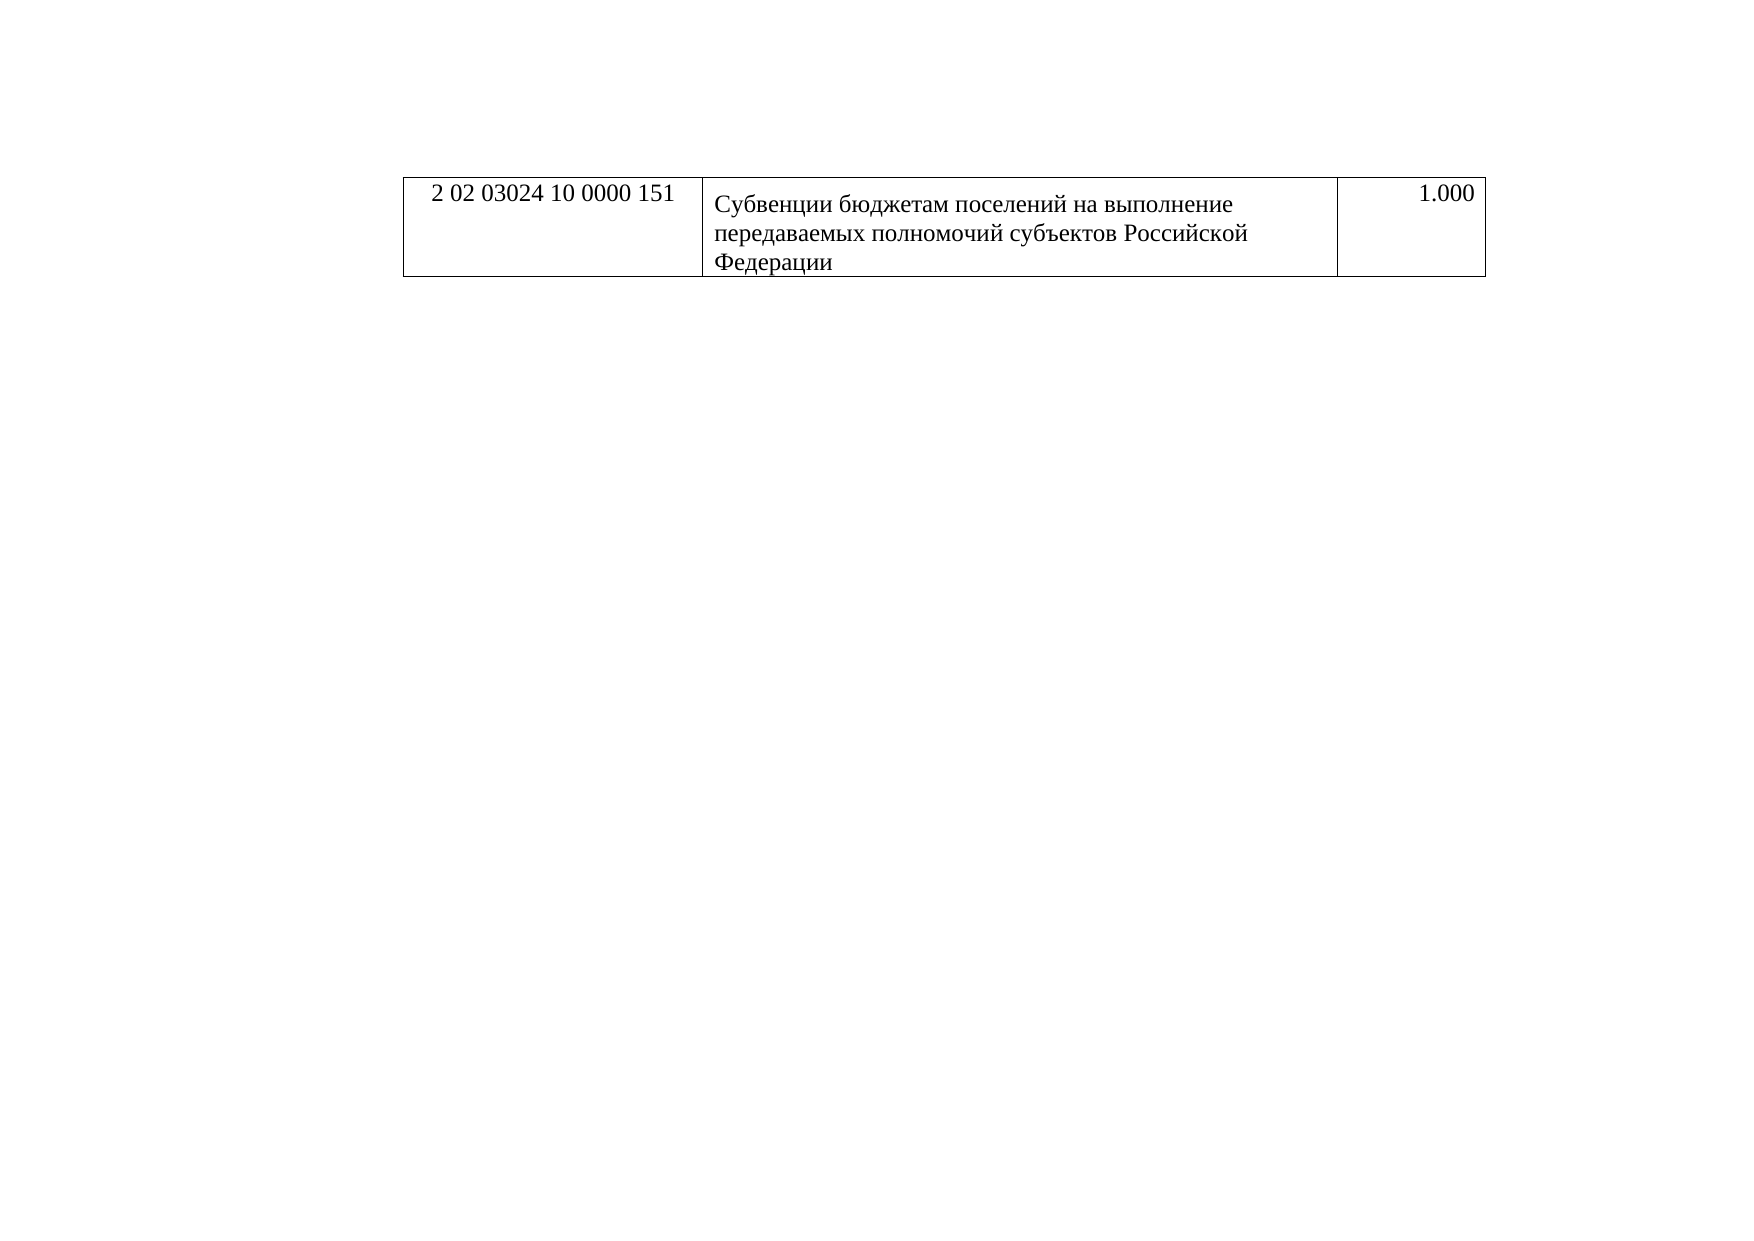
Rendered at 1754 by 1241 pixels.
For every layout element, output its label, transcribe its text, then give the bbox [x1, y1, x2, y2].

table_cell 2 02 03024 10 0000 151 [404, 178, 702, 276]
table_cell Субвенции бюджетам поселений на выполнение передаваемых полномочий субъектов Российской Федерации [703, 178, 1337, 276]
table_cell 1.000 [1338, 178, 1485, 276]
